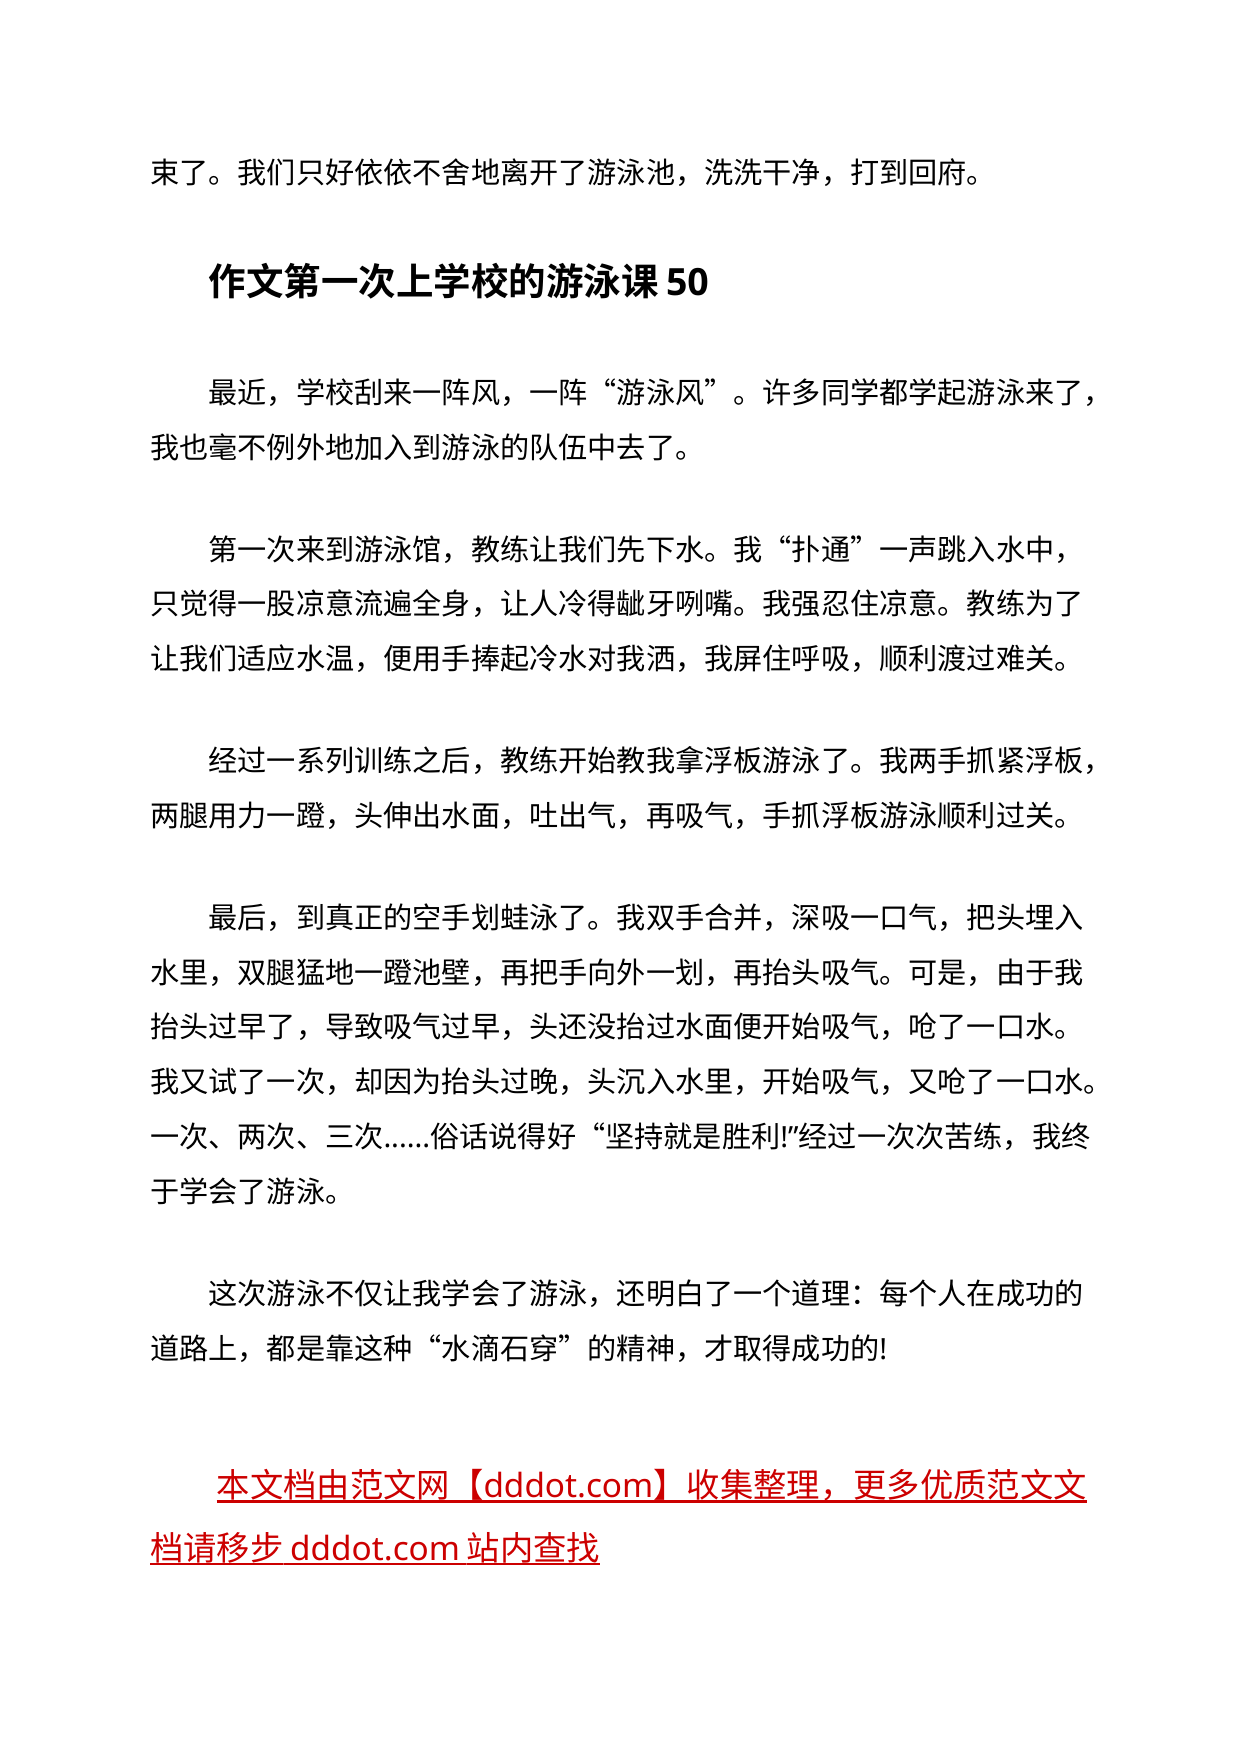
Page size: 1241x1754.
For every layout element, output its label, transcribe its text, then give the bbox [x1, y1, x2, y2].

text 这次游泳不仅让我学会了游泳，还明白了一个道理：每个人在成功的道路上，都是靠这种“水滴石穿”的精神，才取得成功的! [150, 1271, 1090, 1368]
text 经过一系列训练之后，教练开始教我拿浮板游泳了。我两手抓紧浮板，两腿用力一蹬，头伸出水面，吐出气，再吸气，手抓浮板游泳顺利过关。 [150, 738, 1090, 835]
text 第一次来到游泳馆，教练让我们先下水。我“扑通”一声跳入水中，只觉得一股凉意流遍全身，让人冷得龇牙咧嘴。我强忍住凉意。教练为了让我们适应水温，便用手捧起冷水对我洒，我屏住呼吸，顺利渡过难关。 [150, 526, 1090, 678]
text 最近，学校刮来一阵风，一阵“游泳风”。许多同学都学起游泳来了，我也毫不例外地加入到游泳的队伍中去了。 [150, 369, 1090, 467]
text 本文档由范文网【dddot.com】收集整理，更多优质范文文档请移步dddot.com站内查找 [150, 1459, 1090, 1570]
text 最后，到真正的空手划蛙泳了。我双手合并，深吸一口气，把头埋入水里，双腿猛地一蹬池壁，再把手向外一划，再抬头吸气。可是，由于我抬头过早了，导致吸气过早，头还没抬过水面便开始吸气，呛了一口水。我又试了一次，却因为抬头过晚，头沉入水里，开始吸气，又呛了一口水。一次、两次、三次......俗话说得好“坚持就是胜利!”经过一次次苦练，我终于学会了游泳。 [150, 894, 1090, 1211]
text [150, 150, 1090, 192]
text 作文第一次上学校的游泳课50 [150, 252, 1090, 306]
